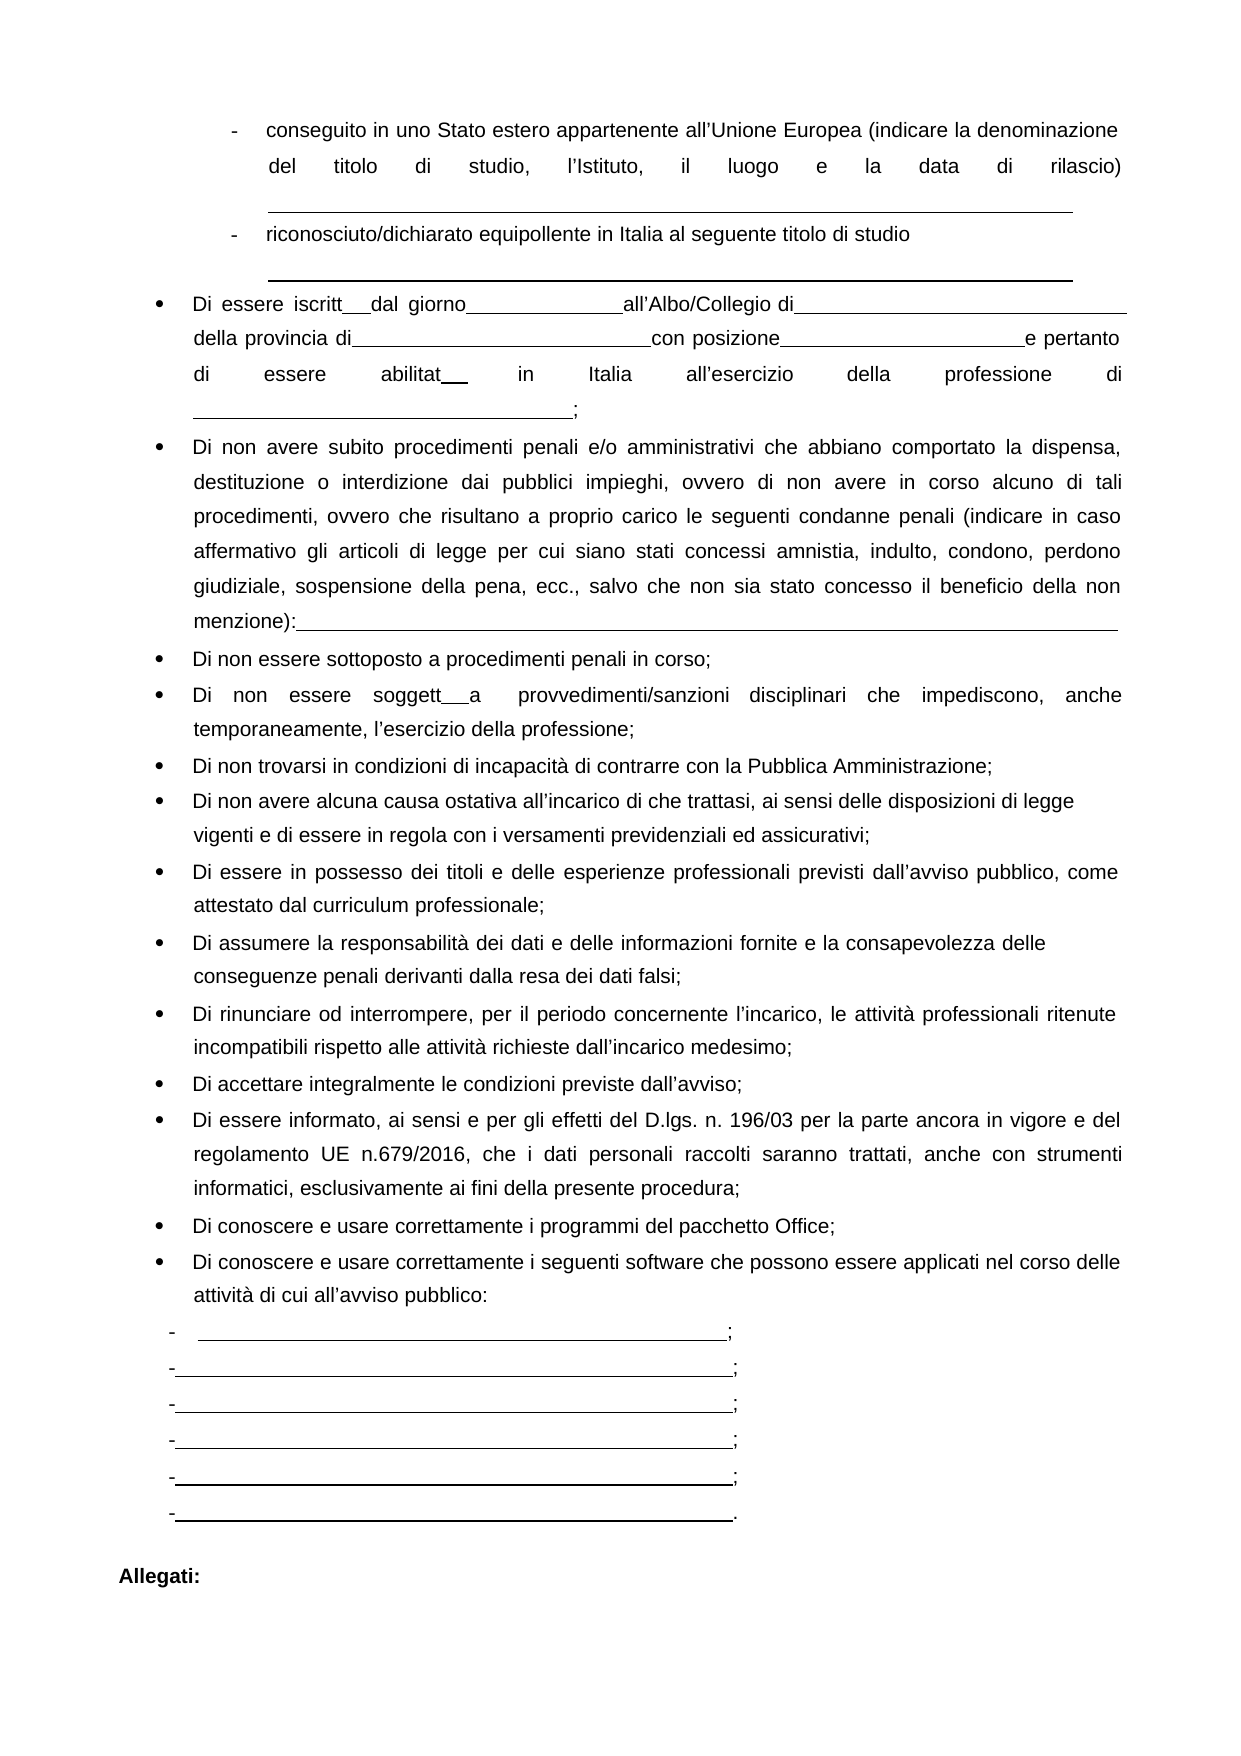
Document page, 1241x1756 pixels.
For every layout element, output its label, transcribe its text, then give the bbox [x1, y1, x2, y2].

list Di non essere soggett a provvedimenti/sanzioni disciplinari che impediscono, anche [156, 682, 1146, 706]
text - ; [168, 1391, 1146, 1415]
list Di non avere alcuna causa ostativa all’incarico di che trattasi, ai sensi delle disposizioni di legge vigenti e di essere in regola con i versamenti previdenziali ed assicurativi; [156, 789, 1122, 846]
text - ; [168, 1427, 1146, 1451]
list Di conoscere e usare correttamente i seguenti software che possono essere applicati nel corso delle attività di cui all’avviso pubblico: [156, 1249, 1122, 1307]
list Di accettare integralmente le condizioni previste dall’avviso; [156, 1072, 1146, 1096]
list Di non essere sottoposto a procedimenti penali in corso; [156, 647, 1146, 671]
list Di essere iscritt dal giorno all’Albo/Collegio di della provincia di con posizione e pertanto [156, 292, 1127, 349]
text ; [193, 397, 1146, 421]
list riconosciuto/dichiarato equipollente in Italia al seguente titolo di studio [231, 222, 1146, 246]
list conseguito in uno Stato estero appartenente all’Unione Europea (indicare la denominazione del titolo di studio, l’Istituto, il luogo e la data di rilascio) [231, 118, 1123, 178]
text - ; [168, 1355, 1146, 1379]
list Di rinunciare od interrompere, per il periodo concernente l’incarico, le attività professionali ritenute incompatibili rispetto alle attività richieste dall’incarico medesimo; [156, 1002, 1122, 1059]
text di essere abilitat in Italia all’esercizio della professione di [193, 361, 1146, 385]
text - ; [168, 1463, 1146, 1488]
list Di non trovarsi in condizioni di incapacità di contrarre con la Pubblica Amministrazione; [156, 754, 1146, 778]
text Allegati: [118, 1563, 1146, 1587]
list Di non avere subito procedimenti penali e/o amministrativi che abbiano comportato la dispensa, destituzione o interdizione dai pubblici impieghi, ovvero di non avere in corso alcuno di tali procedimenti, ovvero che risultano a proprio carico le seguenti condanne penali (indicare in caso affermativo gli articoli di legge per cui siano stati concessi amnistia, indulto, condono, perdono giudiziale, sospensione della pena, ecc., salvo che non sia stato concesso il beneficio della non menzione): [156, 434, 1122, 633]
list Di conoscere e usare correttamente i programmi del pacchetto Office; [156, 1214, 1146, 1238]
text - ; [168, 1319, 1146, 1343]
list Di essere informato, ai sensi e per gli effetti del D.lgs. n. 196/03 per la parte ancora in vigore e del regolamento UE n.679/2016, che i dati personali raccolti saranno trattati, anche con strumenti informatici, esclusivamente ai fini della presente procedura; [156, 1108, 1122, 1200]
list Di assumere la responsabilità dei dati e delle informazioni fornite e la consapevolezza delle conseguenze penali derivanti dalla resa dei dati falsi; [156, 931, 1122, 988]
text - . [168, 1499, 1146, 1524]
text temporaneamente, l’esercizio della professione; [193, 716, 1146, 740]
list Di essere in possesso dei titoli e delle esperienze professionali previsti dall’avviso pubblico, come attestato dal curriculum professionale; [156, 860, 1123, 917]
